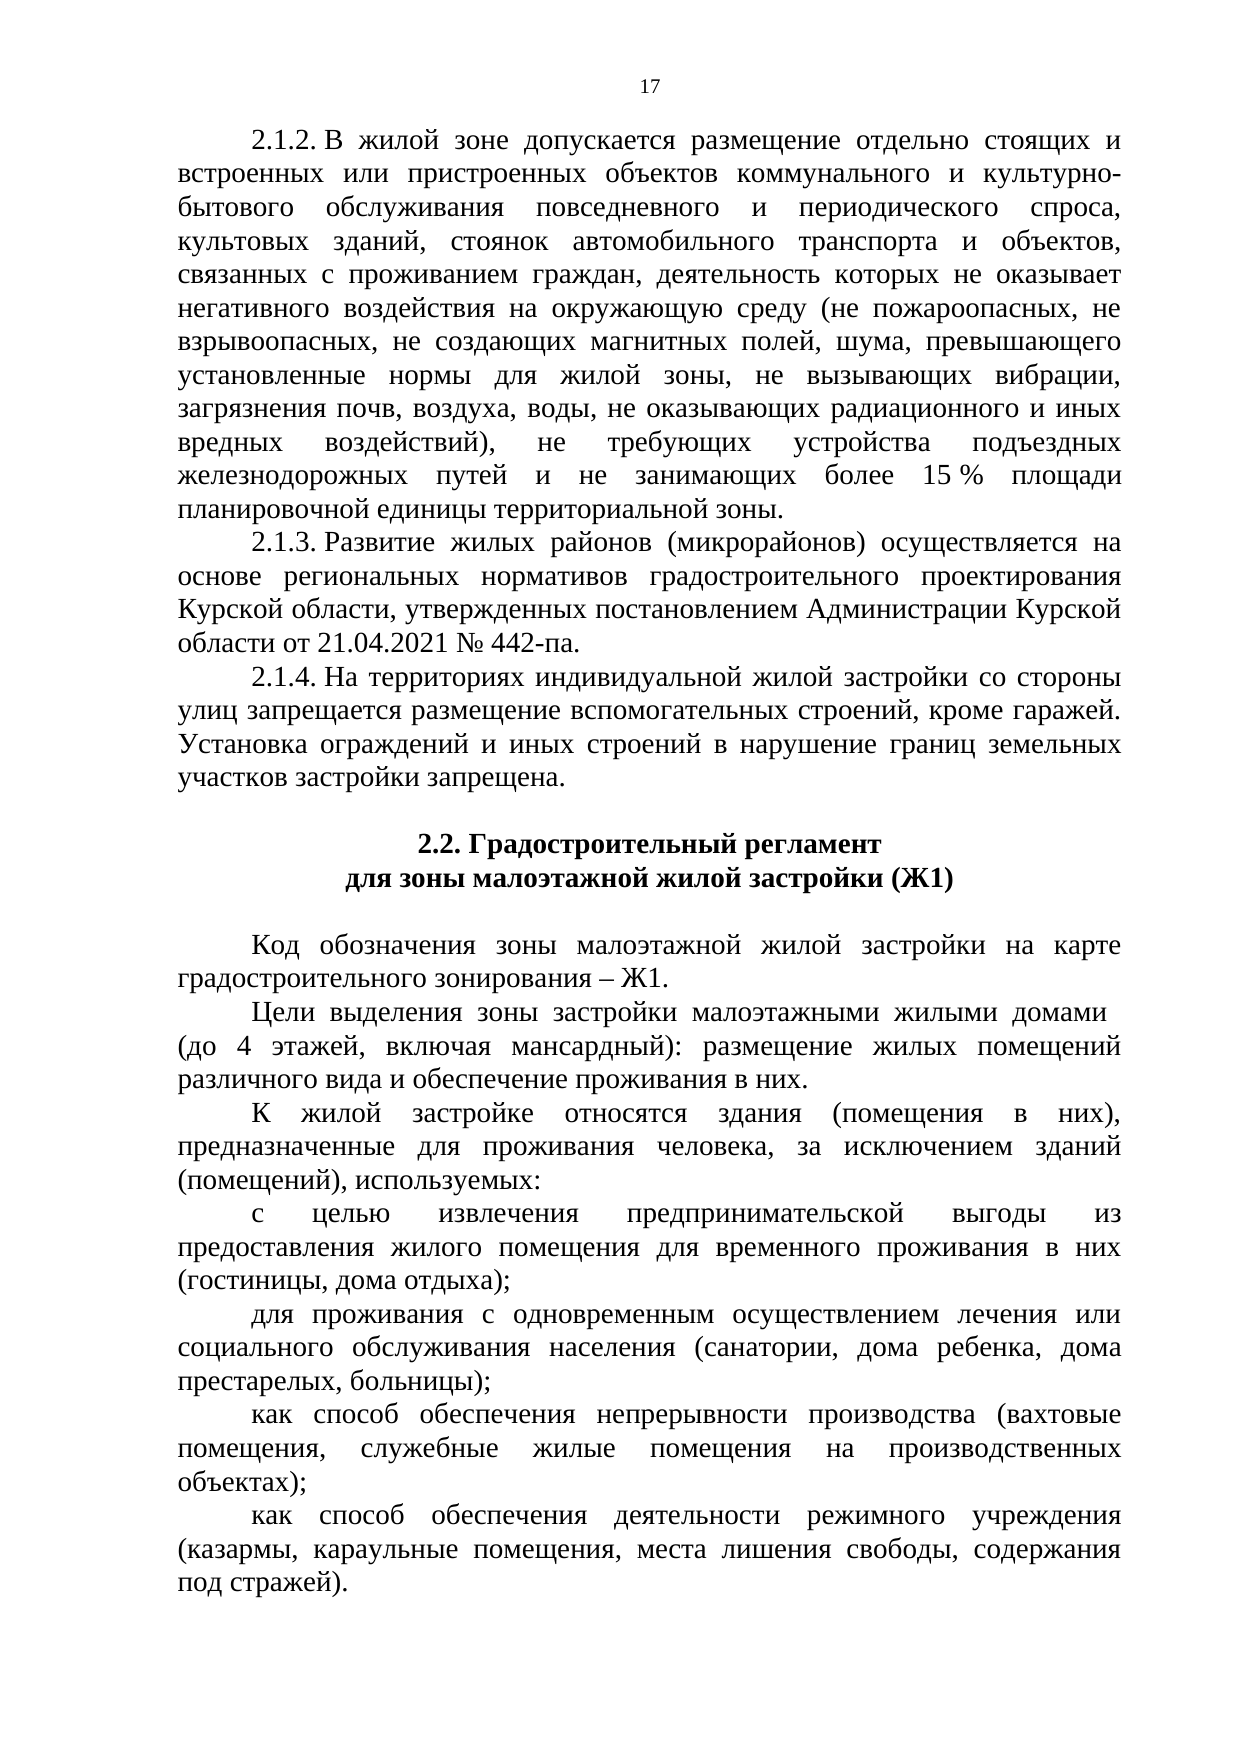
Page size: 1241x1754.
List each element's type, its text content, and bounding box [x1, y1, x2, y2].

text с целью извлечения предпринимательской выгоды из предоставления жилого помещения для временного проживания в них (гостиницы, дома отдыха); [177, 1195, 1122, 1296]
text для зоны малоэтажной жилой застройки (Ж1) [177, 860, 1122, 893]
text Цели выделения зоны застройки малоэтажными жилыми домами (до 4 этажей, включая мансардный): размещение жилых помещений различного вида и обеспечение проживания в них. [177, 994, 1122, 1095]
text 2.2. Градостроительный регламент [177, 826, 1122, 860]
text как способ обеспечения деятельности режимного учреждения (казармы, караульные помещения, места лишения свободы, содержания под стражей). [177, 1497, 1122, 1598]
text Код обозначения зоны малоэтажной жилой застройки на карте градостроительного зонирования – Ж1. [177, 927, 1122, 994]
text для проживания с одновременным осуществлением лечения или социального обслуживания населения (санатории, дома ребенка, дома престарелых, больницы); [177, 1296, 1122, 1397]
text 2.1.2. В жилой зоне допускается размещение отдельно стоящих и встроенных или пристроенных объектов коммунального и культурно-бытового обслуживания повседневного и периодического спроса, культовых зданий, стоянок автомобильного транспорта и объектов, связанных с проживанием граждан, деятельность которых не оказывает негативного воздействия на окружающую среду (не пожароопасных, не взрывоопасных, не создающих магнитных полей, шума, превышающего установленные нормы для жилой зоны, не вызывающих вибрации, загрязнения почв, воздуха, воды, не оказывающих радиационного и иных вредных воздействий), не требующих устройства подъездных железнодорожных путей и не занимающих более 15 % площади планировочной единицы территориальной зоны. [177, 122, 1122, 524]
text 2.1.3. Развитие жилых районов (микрорайонов) осуществляется на основе региональных нормативов градостроительного проектирования Курской области, утвержденных постановлением Администрации Курской области от 21.04.2021 № 442-па. [177, 524, 1122, 659]
text как способ обеспечения непрерывности производства (вахтовые помещения, служебные жилые помещения на производственных объектах); [177, 1397, 1122, 1497]
text 2.1.4. На территориях индивидуальной жилой застройки со стороны улиц запрещается размещение вспомогательных строений, кроме гаражей. Установка ограждений и иных строений в нарушение границ земельных участков застройки запрещена. [177, 659, 1122, 793]
text К жилой застройке относятся здания (помещения в них), предназначенные для проживания человека, за исключением зданий (помещений), используемых: [177, 1095, 1122, 1195]
